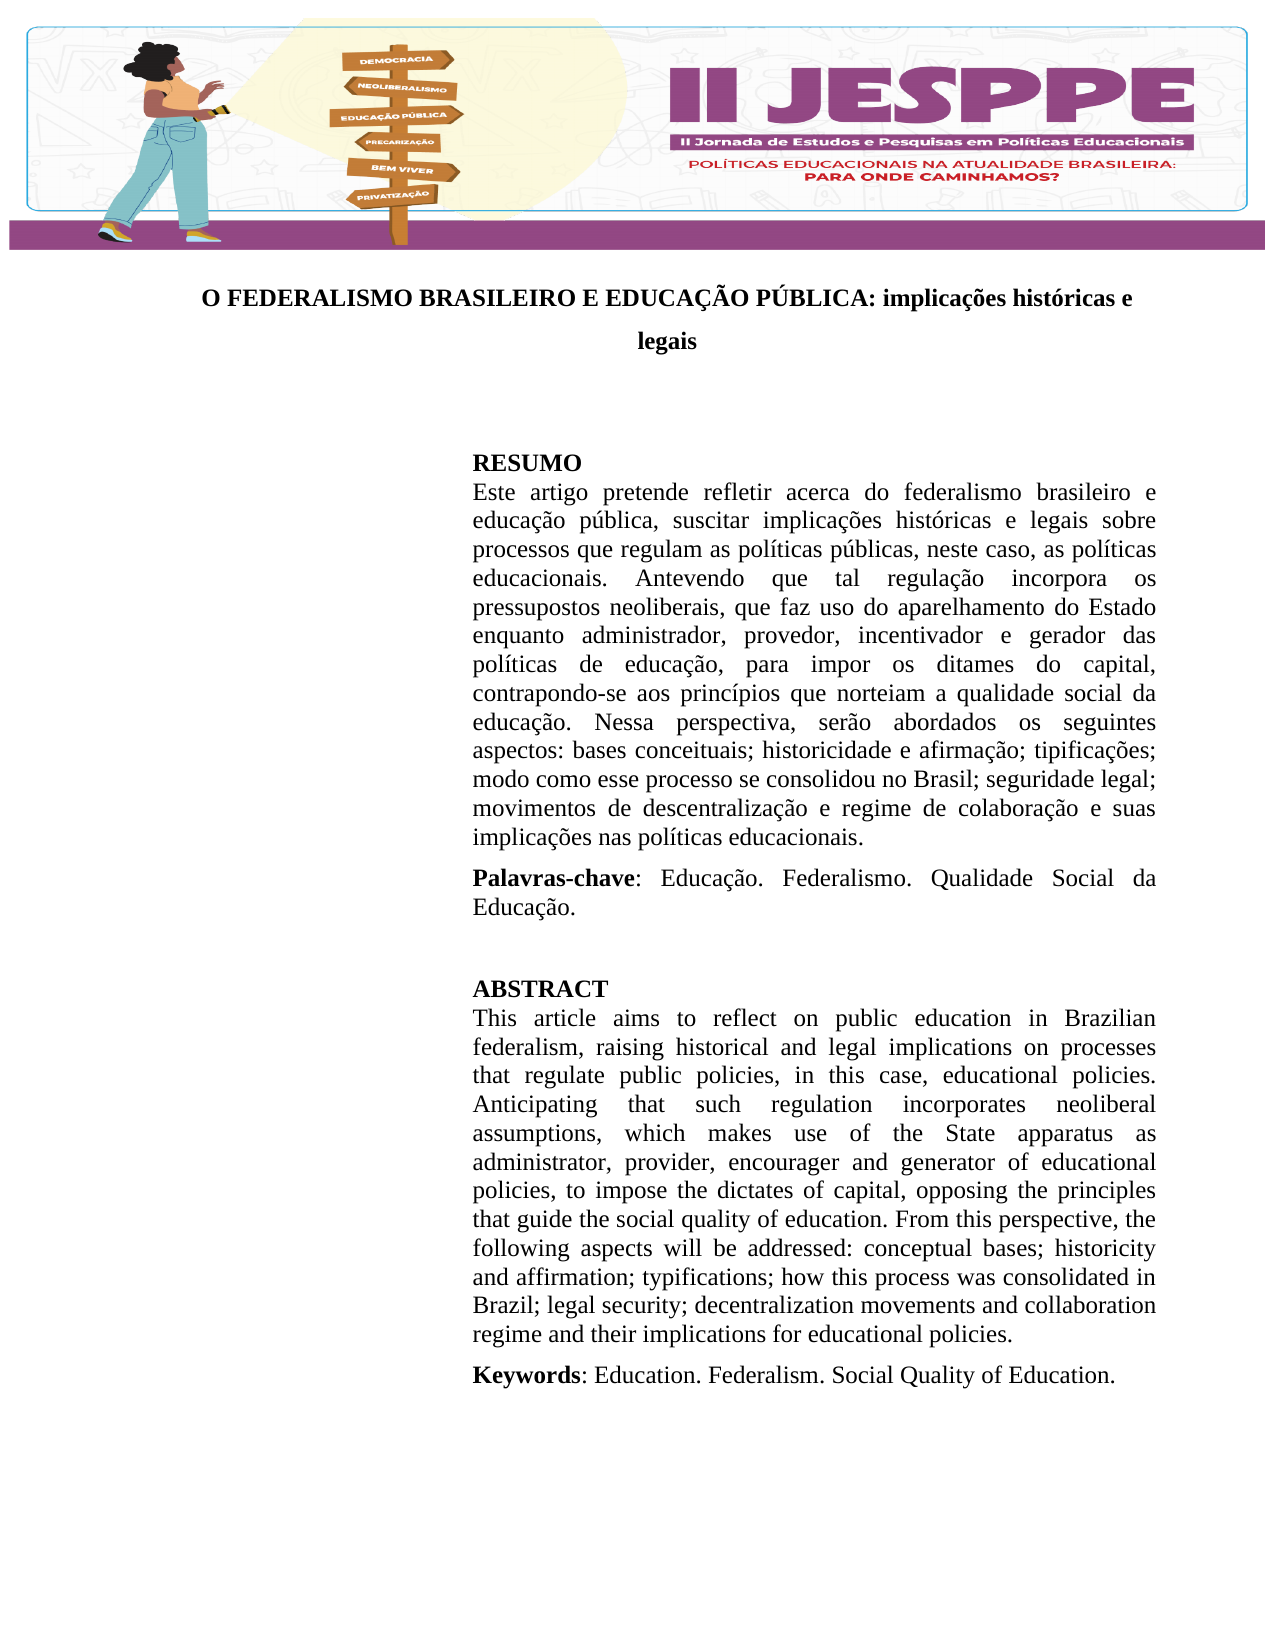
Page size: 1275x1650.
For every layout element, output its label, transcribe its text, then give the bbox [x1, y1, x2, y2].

picture [9, 18, 1265, 250]
text Keywords: Education. Federalism. Social Quality of Education. [472, 1360, 1157, 1389]
text Palavras-chave: Educação. Federalismo. Qualidade Social da Educação. [472, 863, 1157, 920]
text O FEDERALISMO BRASILEIRO E EDUCAÇÃO PÚBLICA: implicações históricas e legais [177, 177, 1157, 355]
text Este artigo pretende refletir acerca do federalismo brasileiro e educação pública, suscitar implicações históricas e legais sobre processos que regulam as políticas públicas, neste caso, as políticas educacionais. Antevendo que tal regulação incorpora os pressupostos neoliberais, que faz uso do aparelhamento do Estado enquanto administrador, provedor, incentivador e gerador das políticas de educação, para impor os ditames do capital, contrapondo-se aos princípios que norteiam a qualidade social da educação. Nessa perspectiva, serão abordados os seguintes aspectos: bases conceituais; historicidade e afirmação; tipificações; modo como esse processo se consolidou no Brasil; seguridade legal; movimentos de descentralização e regime de colaboração e suas implicações nas políticas educacionais. [472, 477, 1157, 850]
text This article aims to reflect on public education in Brazilian federalism, raising historical and legal implications on processes that regulate public policies, in this case, educational policies. Anticipating that such regulation incorporates neoliberal assumptions, which makes use of the State apparatus as administrator, provider, encourager and generator of educational policies, to impose the dictates of capital, opposing the principles that guide the social quality of education. From this perspective, the following aspects will be addressed: conceptual bases; historicity and affirmation; typifications; how this process was consolidated in Brazil; legal security; decentralization movements and collaboration regime and their implications for educational policies. [472, 1003, 1157, 1348]
text ABSTRACT [472, 974, 1157, 1003]
text RESUMO [472, 448, 1157, 477]
